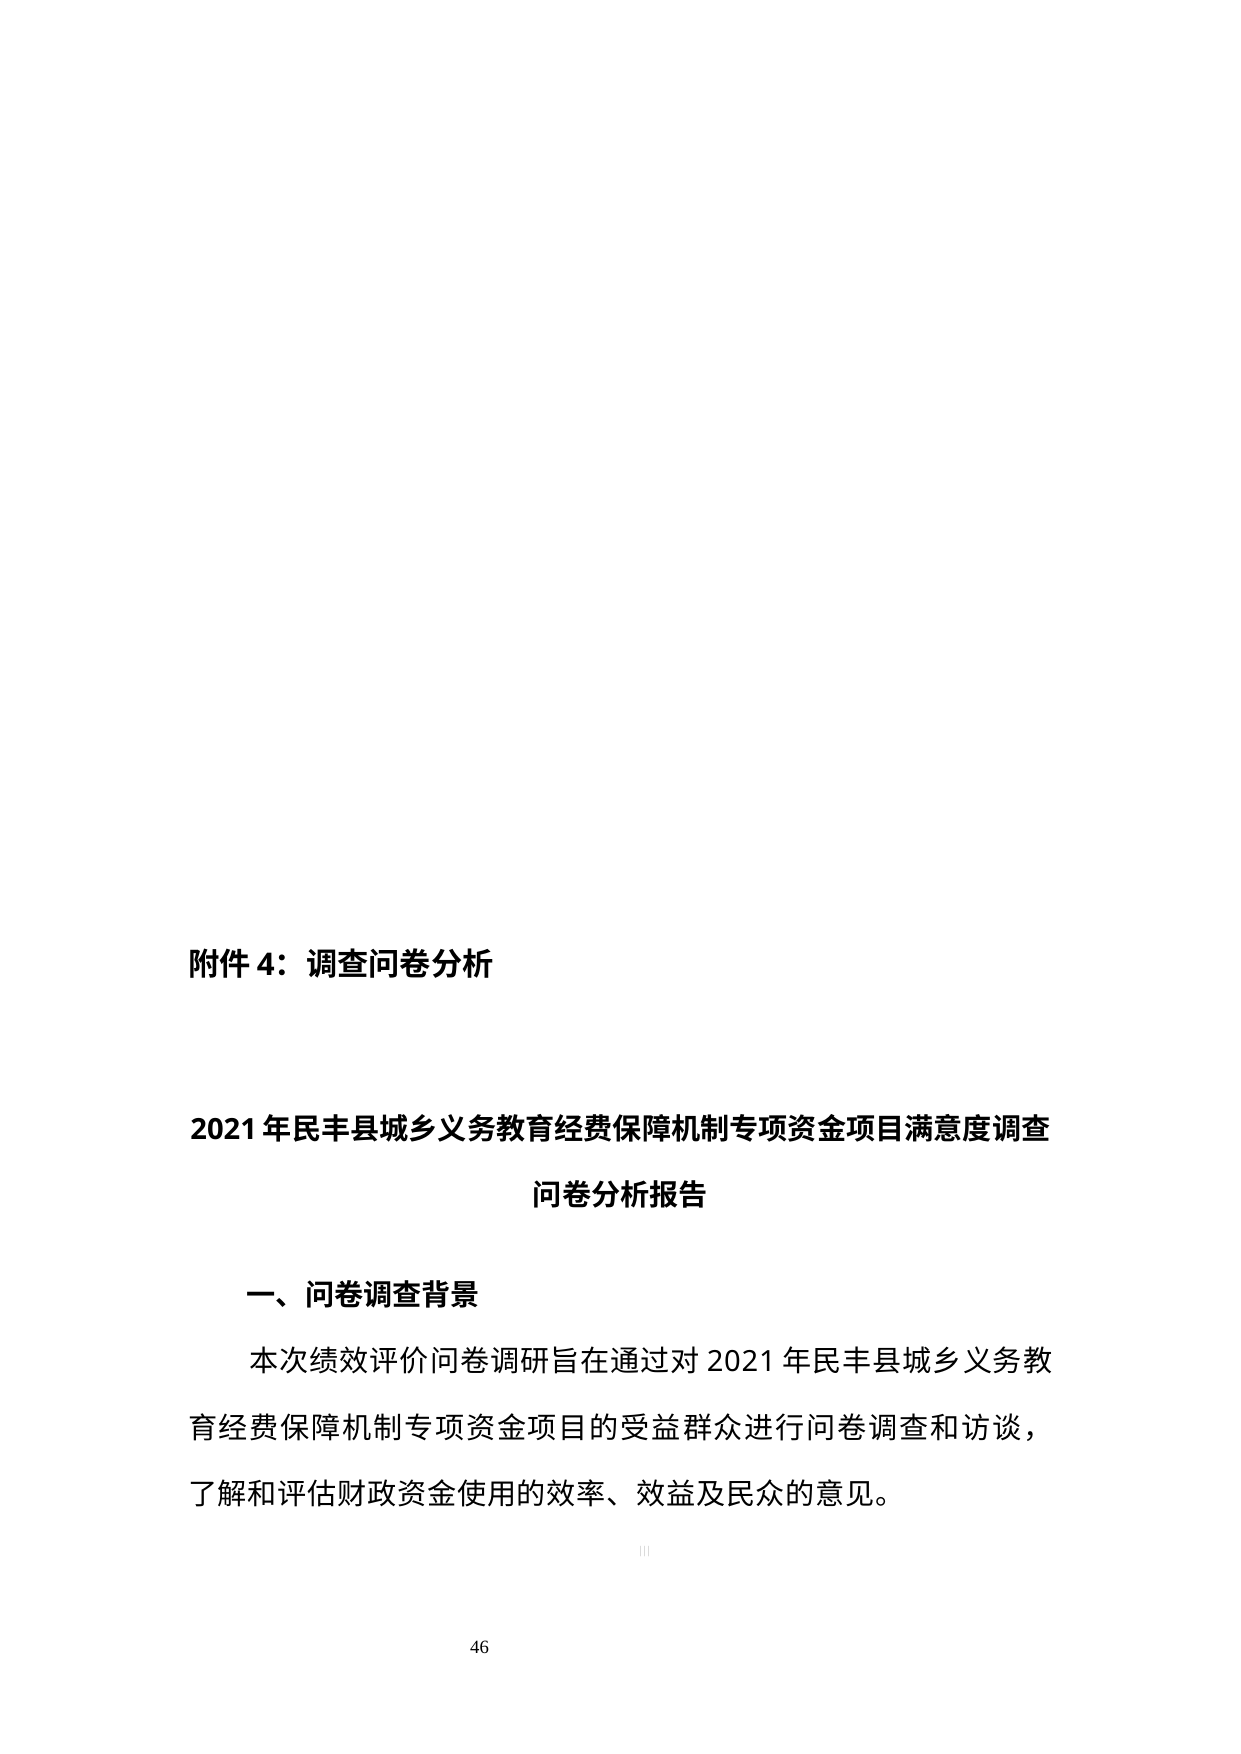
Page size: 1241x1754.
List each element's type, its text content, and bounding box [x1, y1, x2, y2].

text 2021年民丰县城乡义务教育经费保障机制专项资金项目满意度调查 [188, 1093, 1052, 1160]
text 本次绩效评价问卷调研旨在通过对2021年民丰县城乡义务教育经费保障机制专项资金项目的受益群众进行问卷调查和访谈，了解和评估财政资金使用的效率、效益及民众的意见。 [188, 1326, 1052, 1525]
text 一、问卷调查背景 [188, 1259, 1052, 1326]
subtitle 附件4：调查问卷分析 [188, 929, 1052, 995]
text 问卷分析报告 [188, 1160, 1052, 1226]
